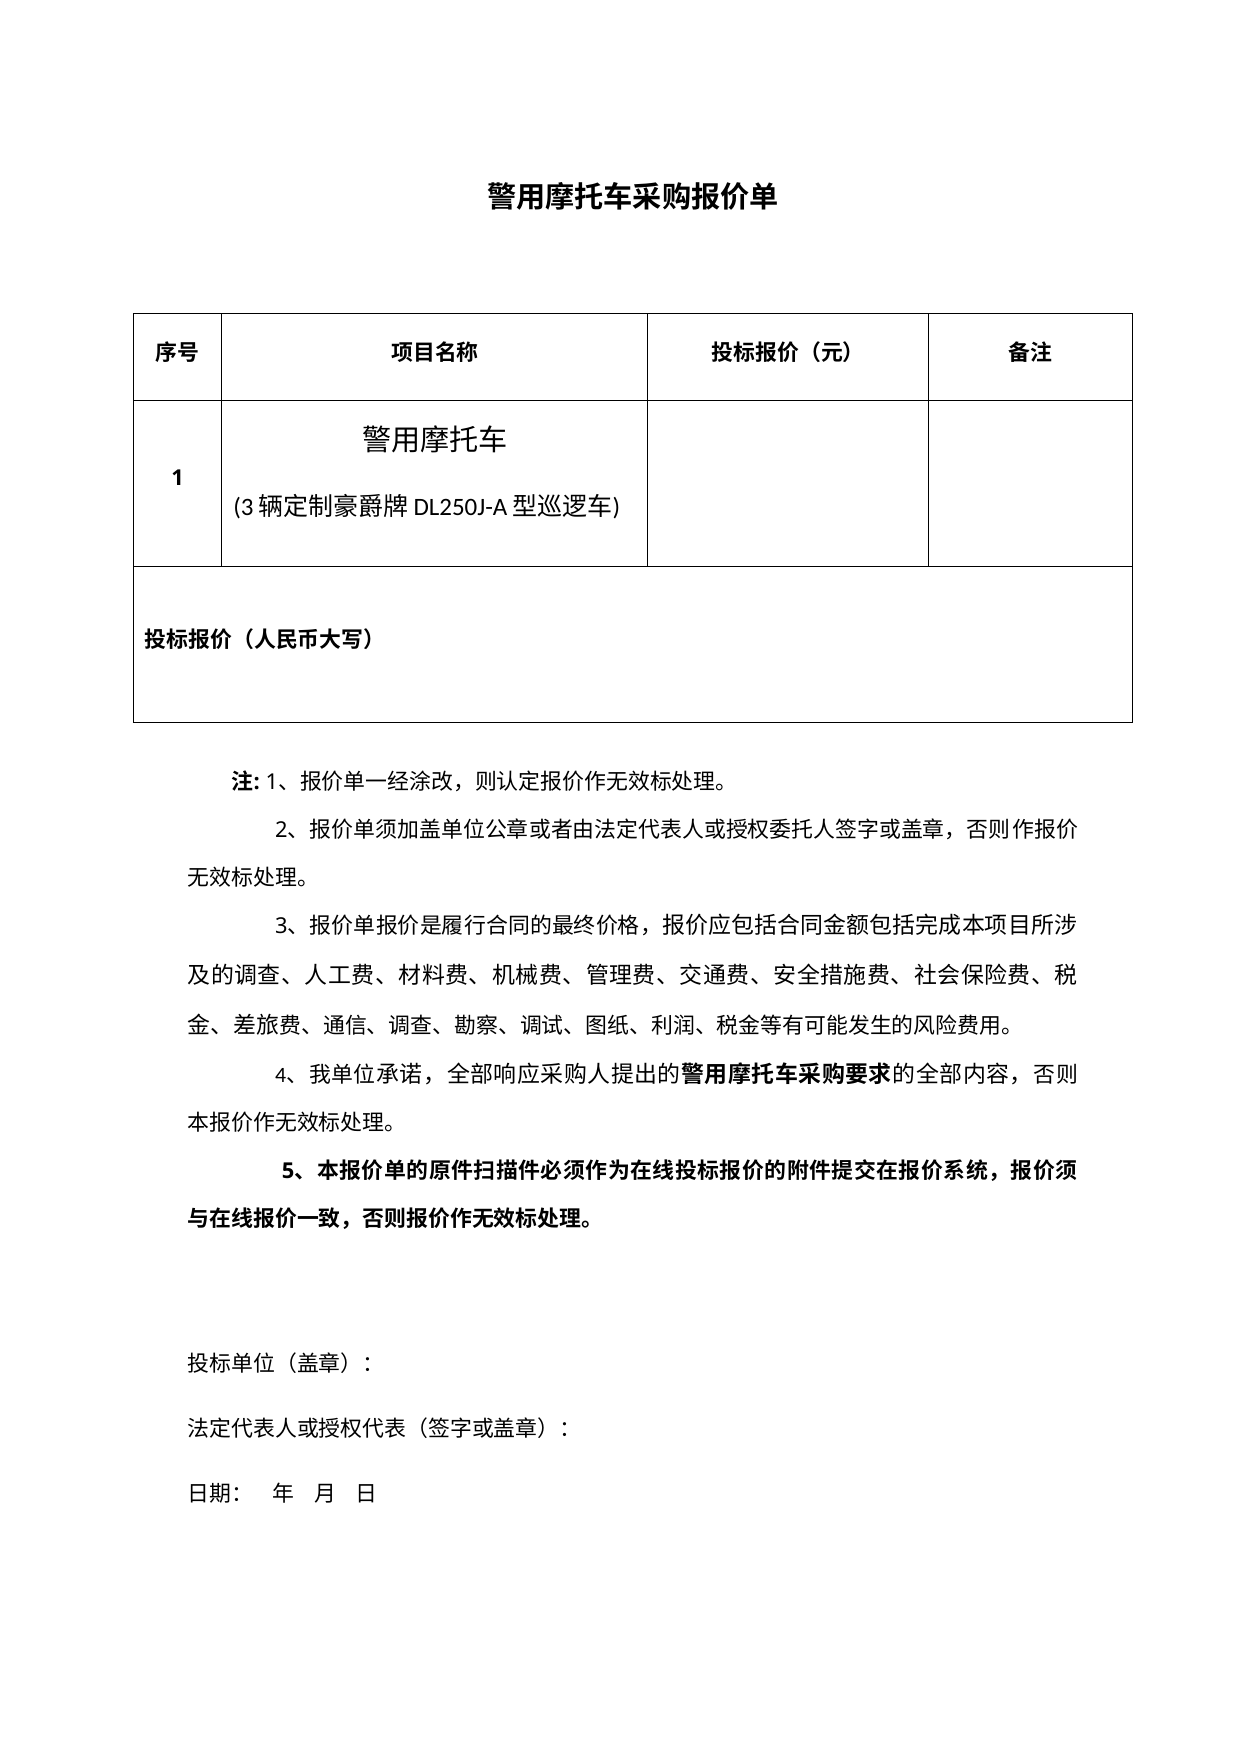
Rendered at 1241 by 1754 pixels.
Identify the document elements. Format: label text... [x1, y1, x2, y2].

text 法定代表人或授权代表（签字或盖章）： [187, 1378, 1078, 1443]
table_cell 投标报价（人民币大写） [134, 567, 1132, 722]
table_cell 1 [134, 401, 221, 566]
text 2、报价单须加盖单位公章或者由法定代表人或授权委托人签字或盖章，否则作报价无效标处理。 [187, 812, 1078, 891]
text 警用摩托车采购报价单 [187, 162, 1078, 227]
text 日期： 年 月 日 [187, 1476, 1078, 1508]
text 3、报价单报价是履行合同的最终价格，报价应包括合同金额包括完成本项目所涉及的调查、人工费、材料费、机械费、管理费、交通费、安全措施费、社会保险费、税金、差旅费、通信、调查、勘察、调试、图纸、利润、税金等有可能发生的风险费用。 [187, 907, 1078, 1040]
text 投标单位（盖章）： [187, 1346, 1078, 1378]
table_cell [648, 401, 928, 566]
table_cell [929, 401, 1132, 566]
text 注: 1、报价单一经涂改，则认定报价作无效标处理。 [187, 764, 1078, 796]
text 5、本报价单的原件扫描件必须作为在线投标报价的附件提交在报价系统，报价须与在线报价一致，否则报价作无效标处理。 [187, 1153, 1078, 1232]
table_header 备注 [929, 314, 1132, 400]
table_header 投标报价（元） [648, 314, 928, 400]
table_cell 警用摩托车 (3辆定制豪爵牌DL250J-A型巡逻车) [222, 401, 647, 566]
text 4、我单位承诺，全部响应采购人提出的警用摩托车采购要求的全部内容，否则本报价作无效标处理。 [187, 1056, 1078, 1137]
table_header 序号 [134, 314, 221, 400]
table_header 项目名称 [222, 314, 647, 400]
